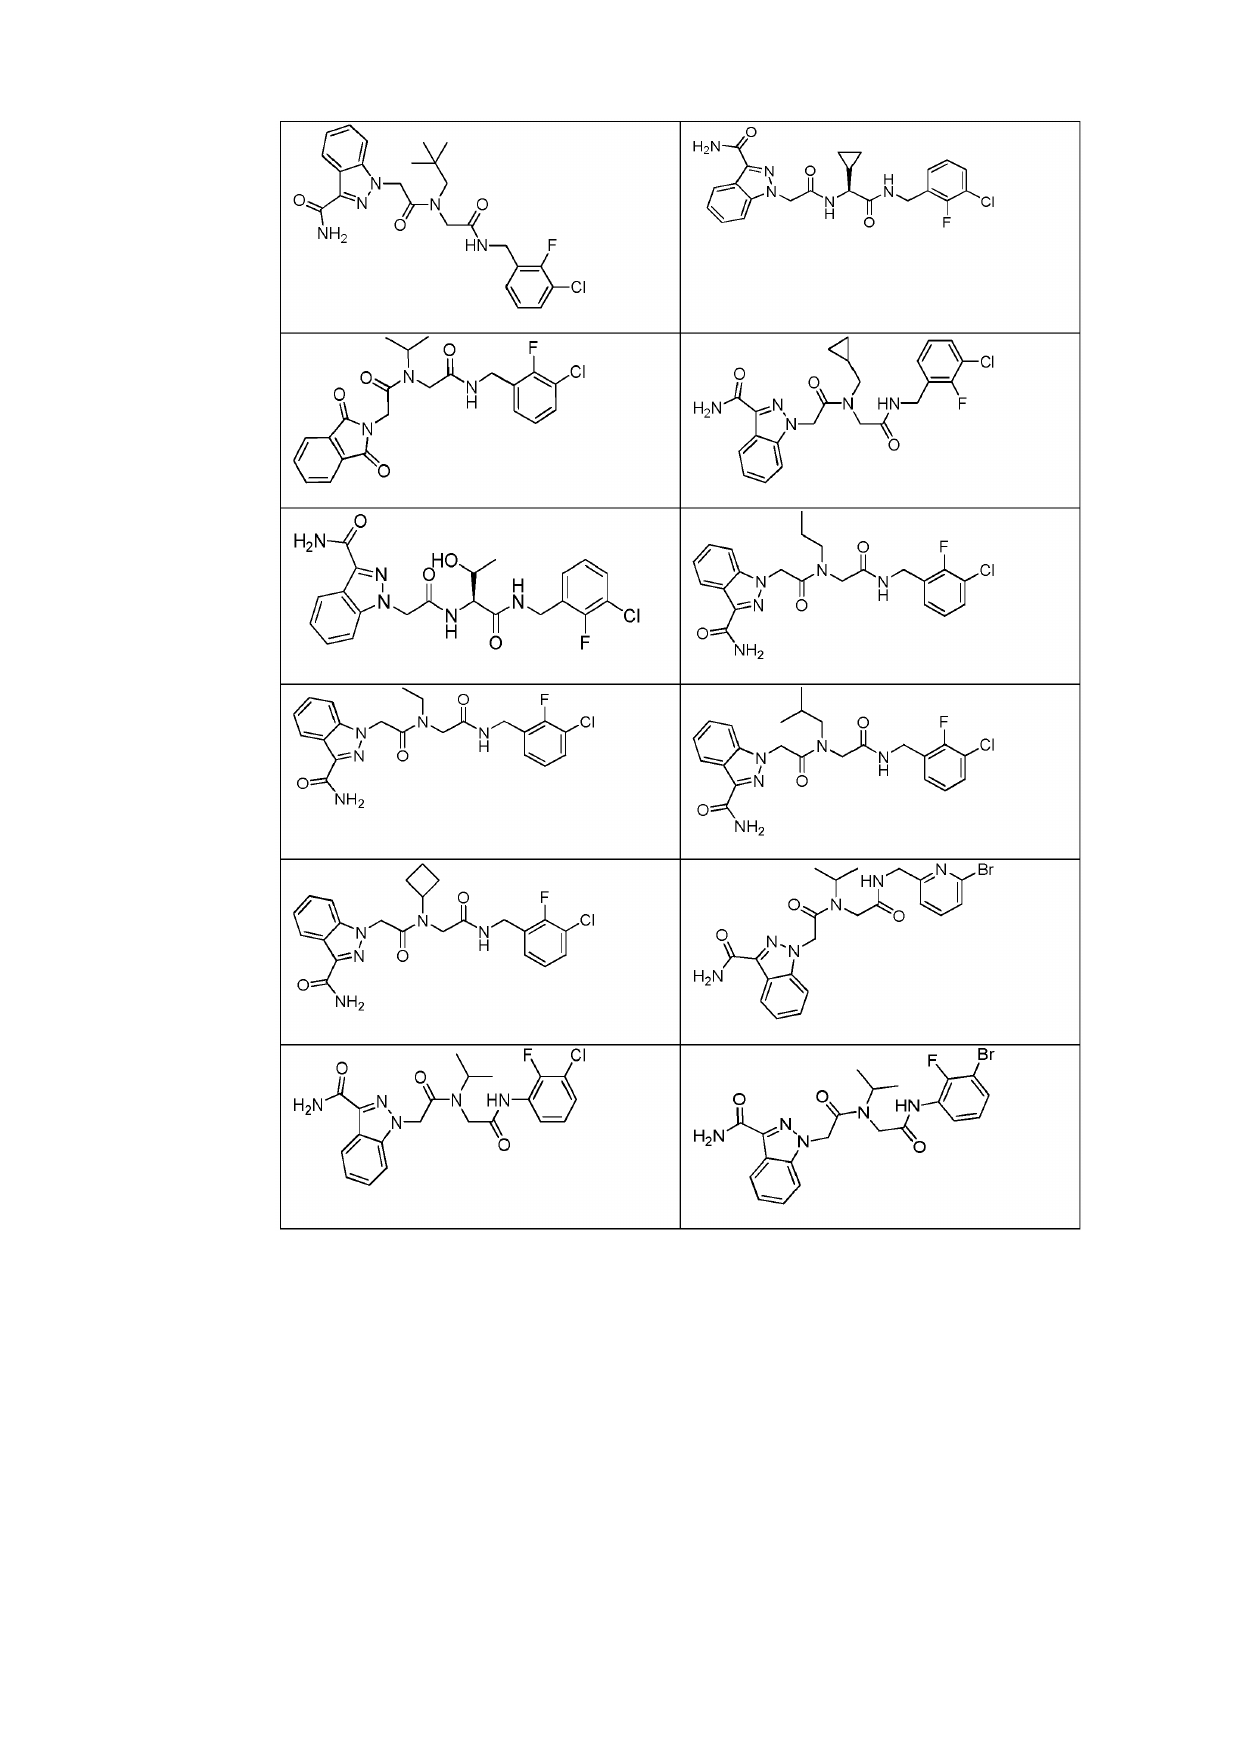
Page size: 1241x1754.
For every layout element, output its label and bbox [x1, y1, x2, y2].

picture [275, 118, 1084, 1231]
